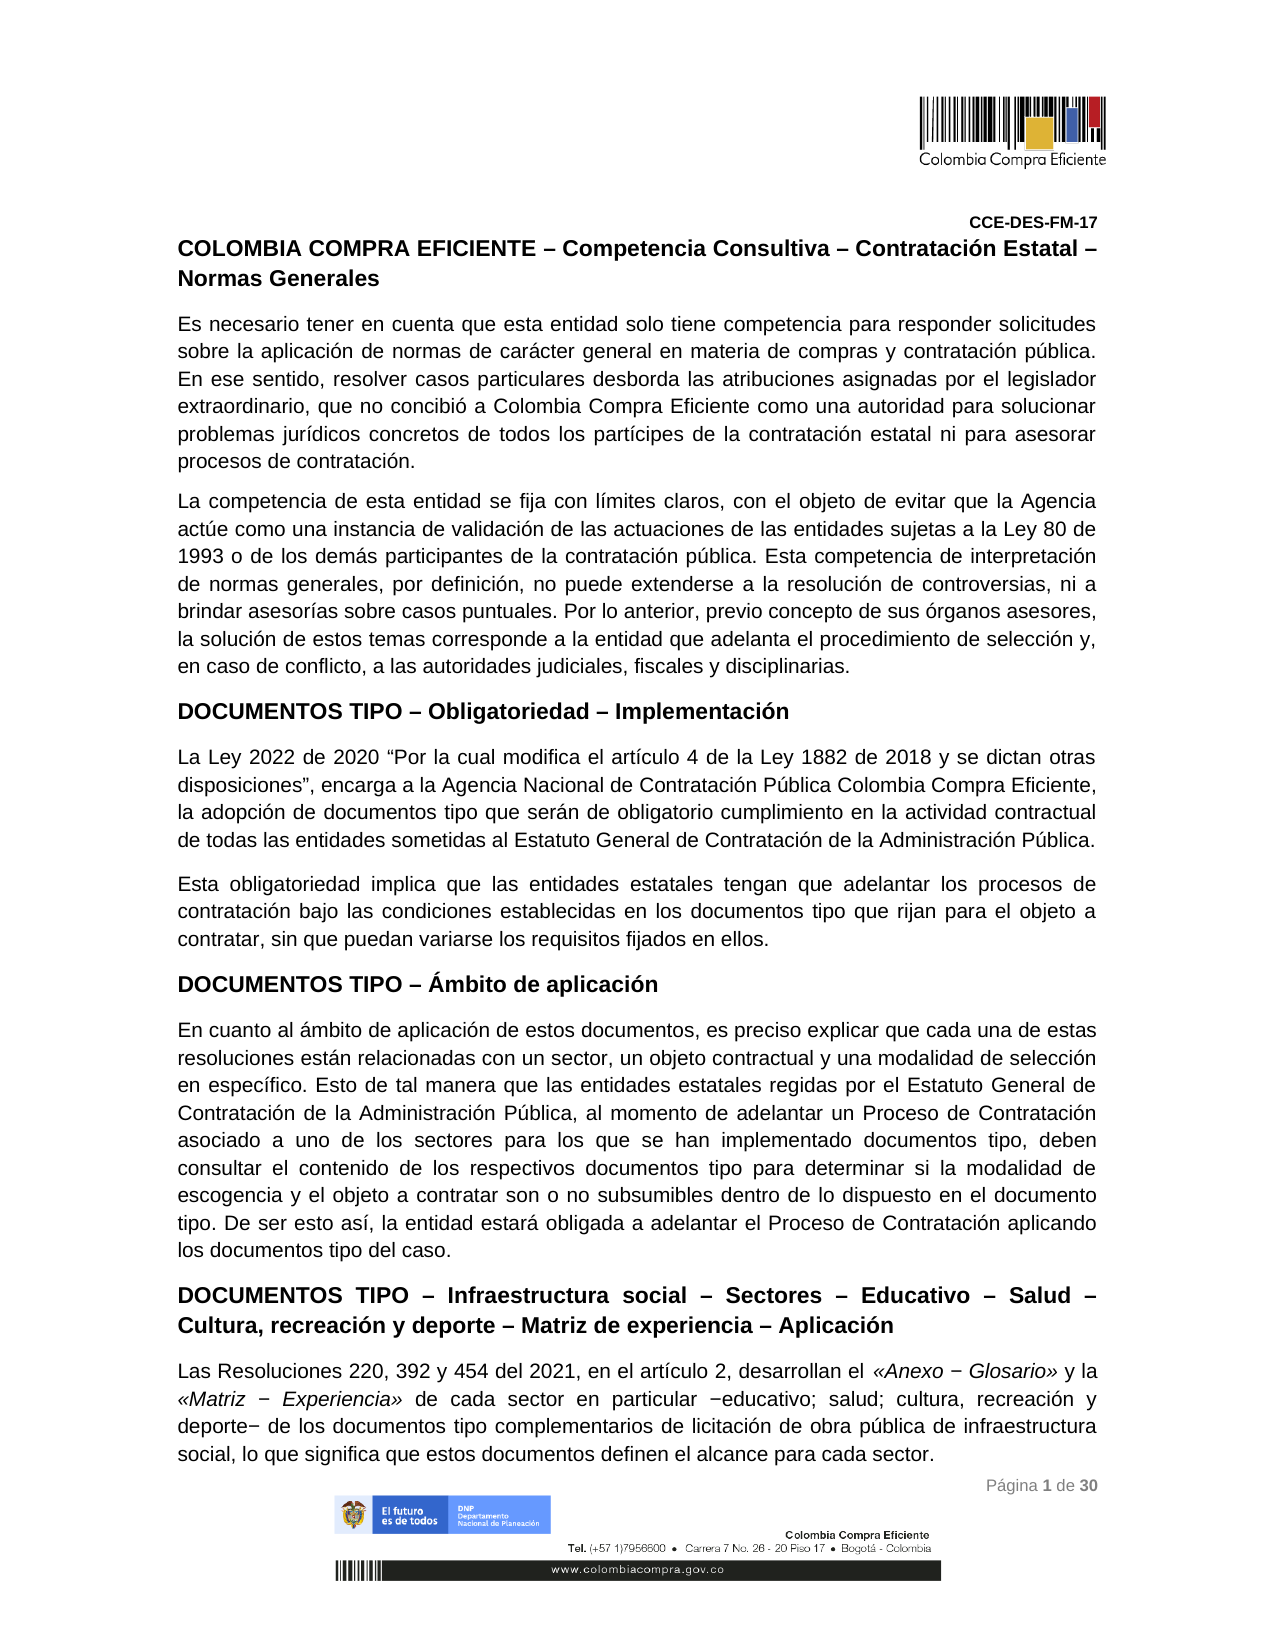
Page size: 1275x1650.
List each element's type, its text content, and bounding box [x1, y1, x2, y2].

text La Ley 2022 de 2020 “Por la cual modifica el artículo 4 de la Ley 1882 de 2018 y se dictan otras disposiciones”, encarga a la Agencia Nacional de Contratación Pública Colombia Compra Eficiente, la adopción de documentos tipo que serán de obligatorio cumplimiento en la actividad contractual de todas las entidades sometidas al Estatuto General de Contratación de la Administración Pública. [177, 745, 1098, 852]
text Las Resoluciones 220, 392 y 454 del 2021, en el artículo 2, desarrollan el «Anexo − Glosario» y la «Matriz − Experiencia» de cada sector en particular −educativo; salud; cultura, recreación y deporte− de los documentos tipo complementarios de licitación de obra pública de infraestructura social, lo que significa que estos documentos definen el alcance para cada sector. [177, 1359, 1098, 1466]
text DOCUMENTOS TIPO – Obligatoriedad – Implementación [177, 698, 1098, 725]
text Es necesario tener en cuenta que esta entidad solo tiene competencia para responder solicitudes sobre la aplicación de normas de carácter general en materia de compras y contratación pública. En ese sentido, resolver casos particulares desborda las atribuciones asignadas por el legislador extraordinario, que no concibió a Colombia Compra Eficiente como una autoridad para solucionar problemas jurídicos concretos de todos los partícipes de la contratación estatal ni para asesorar procesos de contratación. [177, 312, 1098, 473]
text DOCUMENTOS TIPO – Infraestructura social – Sectores – Educativo – Salud – Cultura, recreación y deporte – Matriz de experiencia – Aplicación [177, 1282, 1098, 1339]
text Esta obligatoriedad implica que las entidades estatales tengan que adelantar los procesos de contratación bajo las condiciones establecidas en los documentos tipo que rijan para el objeto a contratar, sin que puedan variarse los requisitos fijados en ellos. [177, 872, 1098, 951]
picture [911, 90, 1112, 172]
text La competencia de esta entidad se fija con límites claros, con el objeto de evitar que la Agencia actúe como una instancia de validación de las actuaciones de las entidades sujetas a la Ley 80 de 1993 o de los demás participantes de la contratación pública. Esta competencia de interpretación de normas generales, por definición, no puede extenderse a la resolución de controversias, ni a brindar asesorías sobre casos puntuales. Por lo anterior, previo concepto de sus órganos asesores, la solución de estos temas corresponde a la entidad que adelanta el procedimiento de selección y, en caso de conflicto, a las autoridades judiciales, fiscales y disciplinarias. [177, 489, 1098, 678]
text DOCUMENTOS TIPO – Ámbito de aplicación [177, 971, 1098, 997]
text COLOMBIA COMPRA EFICIENTE – Competencia Consultiva – Contratación Estatal – Normas Generales [177, 234, 1098, 291]
text En cuanto al ámbito de aplicación de estos documentos, es preciso explicar que cada una de estas resoluciones están relacionadas con un sector, un objeto contractual y una modalidad de selección en específico. Esto de tal manera que las entidades estatales regidas por el Estatuto General de Contratación de la Administración Pública, al momento de adelantar un Proceso de Contratación asociado a uno de los sectores para los que se han implementado documentos tipo, deben consultar el contenido de los respectivos documentos tipo para determinar si la modalidad de escogencia y el objeto a contratar son o no subsumibles dentro de lo dispuesto en el documento tipo. De ser esto así, la entidad estará obligada a adelantar el Proceso de Contratación aplicando los documentos tipo del caso. [177, 1018, 1098, 1262]
picture [334, 1495, 942, 1581]
text CCE-DES-FM-17 [177, 213, 1098, 232]
